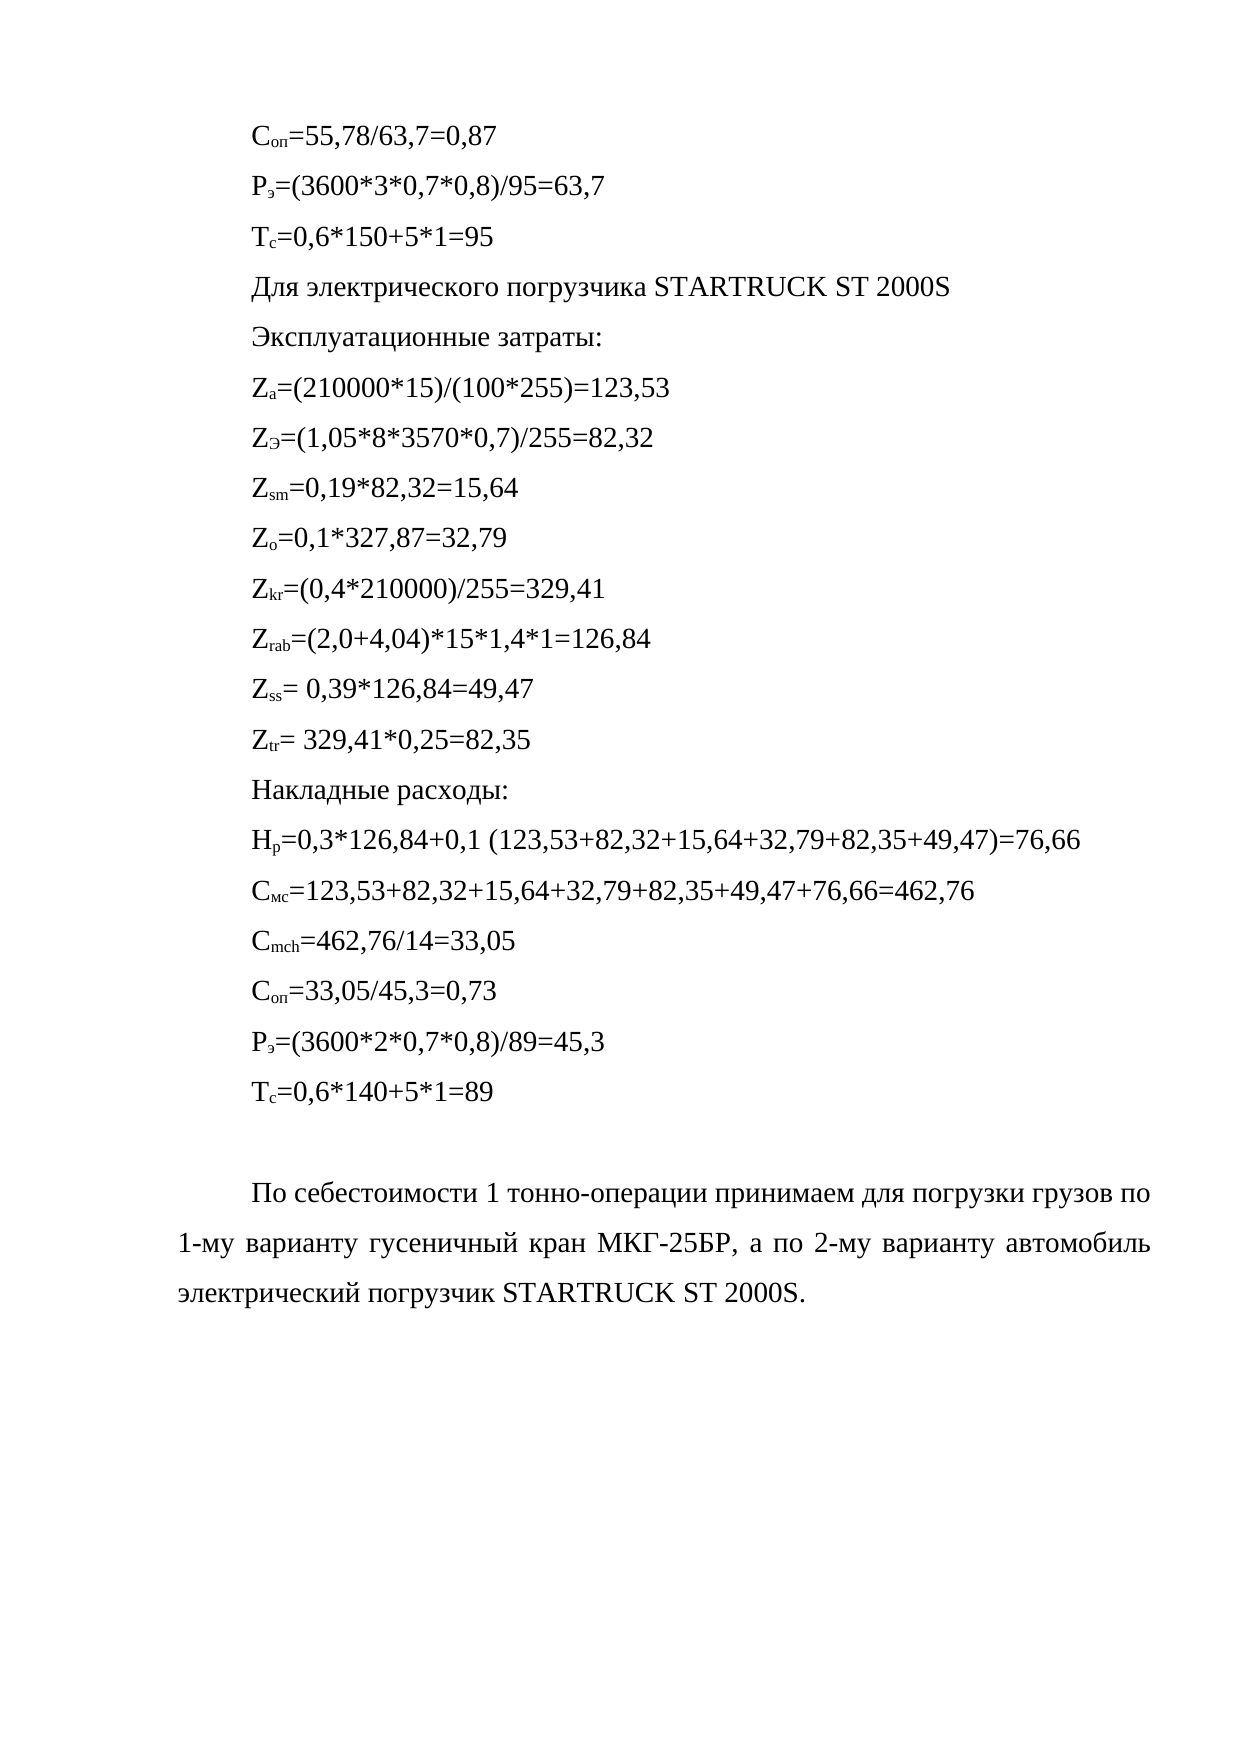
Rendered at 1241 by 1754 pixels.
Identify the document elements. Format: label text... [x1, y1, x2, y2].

text Накладные расходы: [177, 772, 1152, 806]
text Zsm=0,19*82,32=15,64 [177, 470, 1152, 504]
text По себестоимости 1 тонно-операции принимаем для погрузки грузов по 1-му варианту гусеничный кран МКГ-25БР, а по 2-му варианту автомобиль электрический погрузчик STARTRUCK ST 2000S. [177, 1175, 1152, 1309]
text Сmch=462,76/14=33,05 [177, 923, 1152, 957]
text Tc=0,6*150+5*1=95 [177, 219, 1152, 252]
text Для электрического погрузчика STARTRUCK ST 2000S [177, 269, 1152, 303]
text Соп=55,78/63,7=0,87 [177, 118, 1152, 152]
text Hp=0,3*126,84+0,1 (123,53+82,32+15,64+32,79+82,35+49,47)=76,66 [177, 822, 1152, 856]
text Pэ=(3600*3*0,7*0,8)/95=63,7 [177, 168, 1152, 202]
text Za=(210000*15)/(100*255)=123,53 [177, 370, 1152, 403]
text ZЭ=(1,05*8*3570*0,7)/255=82,32 [177, 420, 1152, 453]
text Zrab=(2,0+4,04)*15*1,4*1=126,84 [177, 621, 1152, 655]
text Смс=123,53+82,32+15,64+32,79+82,35+49,47+76,66=462,76 [177, 873, 1152, 906]
text Ztr= 329,41*0,25=82,35 [177, 722, 1152, 755]
text Zo=0,1*327,87=32,79 [177, 521, 1152, 554]
text Tc=0,6*140+5*1=89 [177, 1074, 1152, 1108]
text Pэ=(3600*2*0,7*0,8)/89=45,3 [177, 1024, 1152, 1057]
text Эксплуатационные затраты: [177, 319, 1152, 353]
text Zkr=(0,4*210000)/255=329,41 [177, 571, 1152, 604]
text Соп=33,05/45,3=0,73 [177, 973, 1152, 1007]
text Zss= 0,39*126,84=49,47 [177, 672, 1152, 705]
